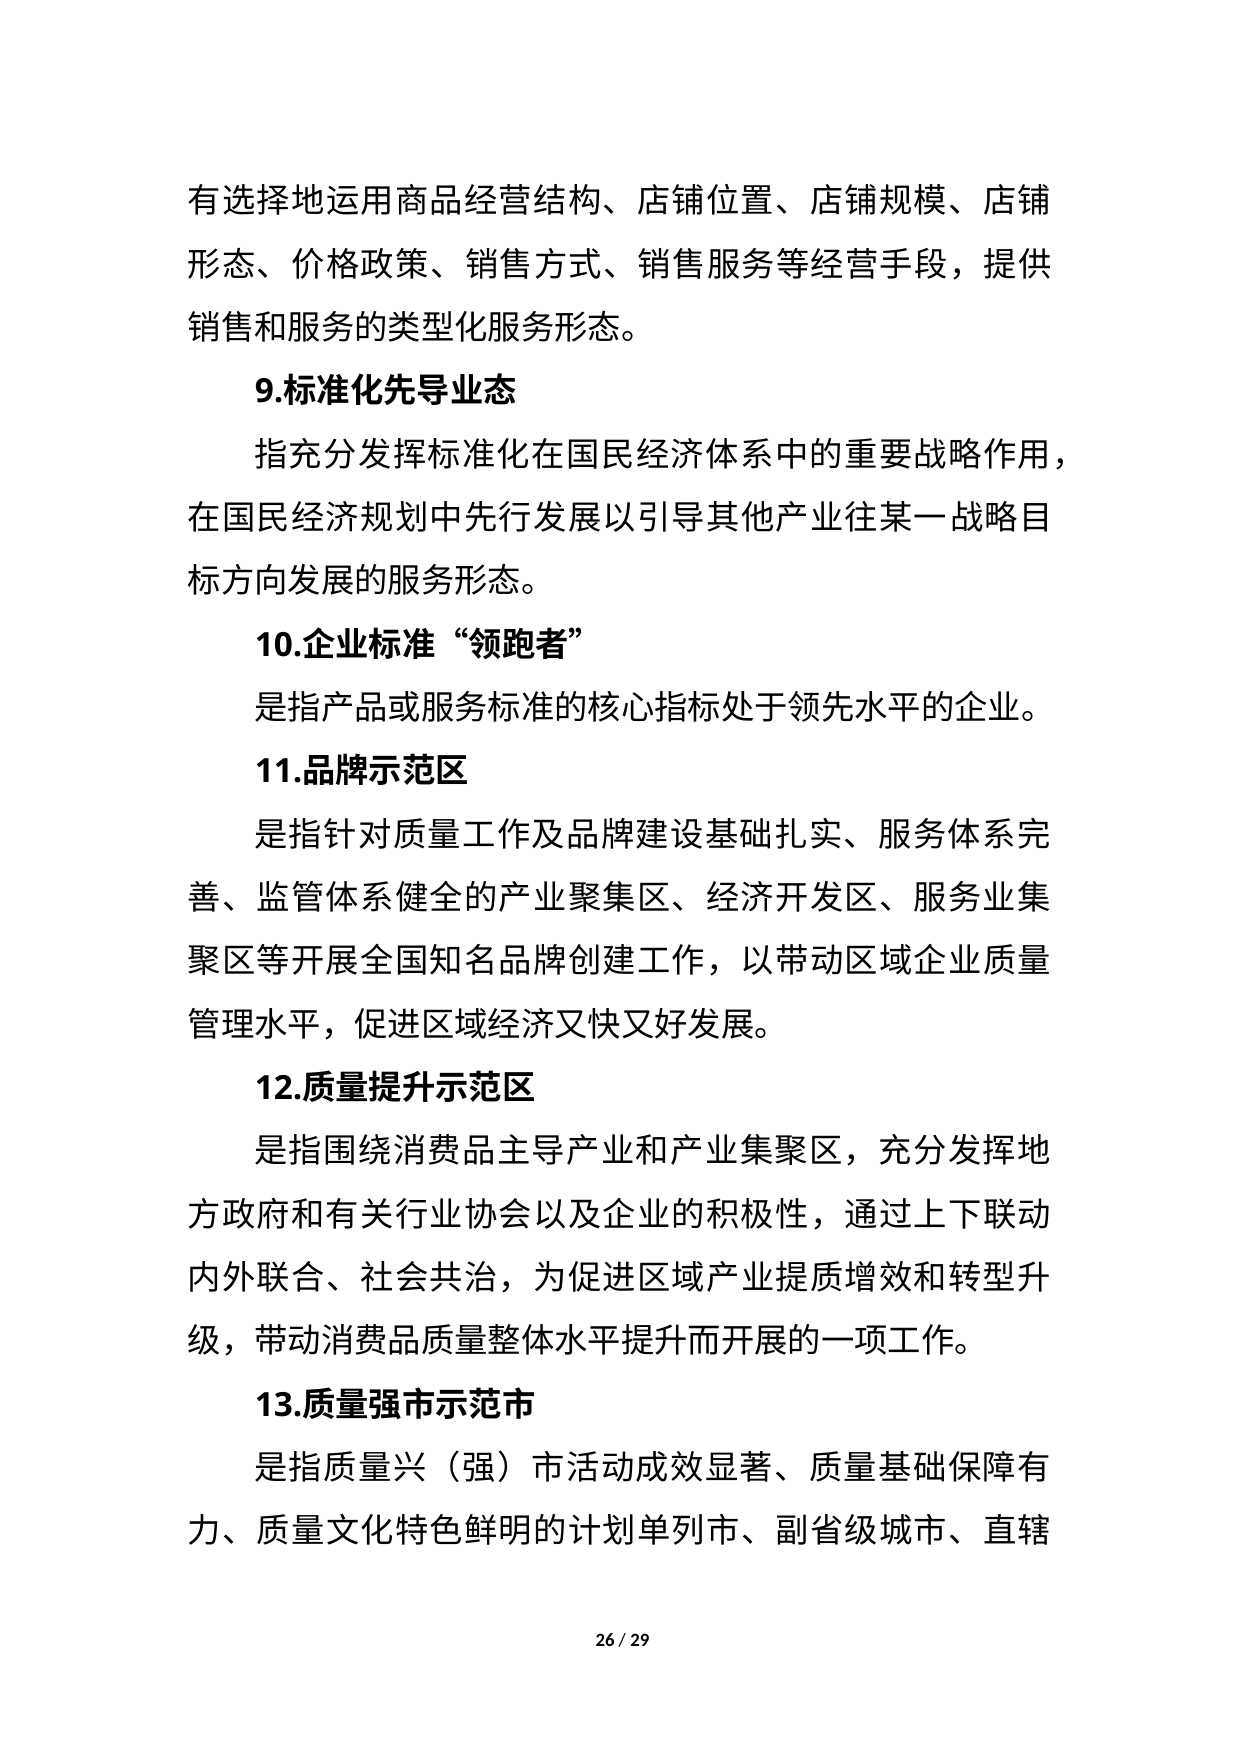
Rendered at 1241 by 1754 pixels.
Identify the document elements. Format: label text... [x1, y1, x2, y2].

text 13.质量强市示范市 [187, 1365, 1053, 1429]
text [187, 162, 1053, 352]
text 11.品牌示范区 [187, 732, 1053, 795]
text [187, 1429, 1053, 1555]
text 12.质量提升示范区 [187, 1049, 1053, 1112]
text 是指针对质量工作及品牌建设基础扎实、服务体系完善、监管体系健全的产业聚集区、经济开发区、服务业集聚区等开展全国知名品牌创建工作，以带动区域企业质量管理水平，促进区域经济又快又好发展。 [187, 795, 1053, 1049]
text 是指围绕消费品主导产业和产业集聚区，充分发挥地方政府和有关行业协会以及企业的积极性，通过上下联动、内外联合、社会共治，为促进区域产业提质增效和转型升级，带动消费品质量整体水平提升而开展的一项工作。 [187, 1112, 1053, 1365]
text 是指产品或服务标准的核心指标处于领先水平的企业。 [187, 669, 1053, 732]
text 9.标准化先导业态 [187, 352, 1053, 415]
text 指充分发挥标准化在国民经济体系中的重要战略作用，在国民经济规划中先行发展以引导其他产业往某一战略目标方向发展的服务形态。 [187, 415, 1053, 605]
text 10.企业标准“领跑者” [187, 605, 1053, 669]
